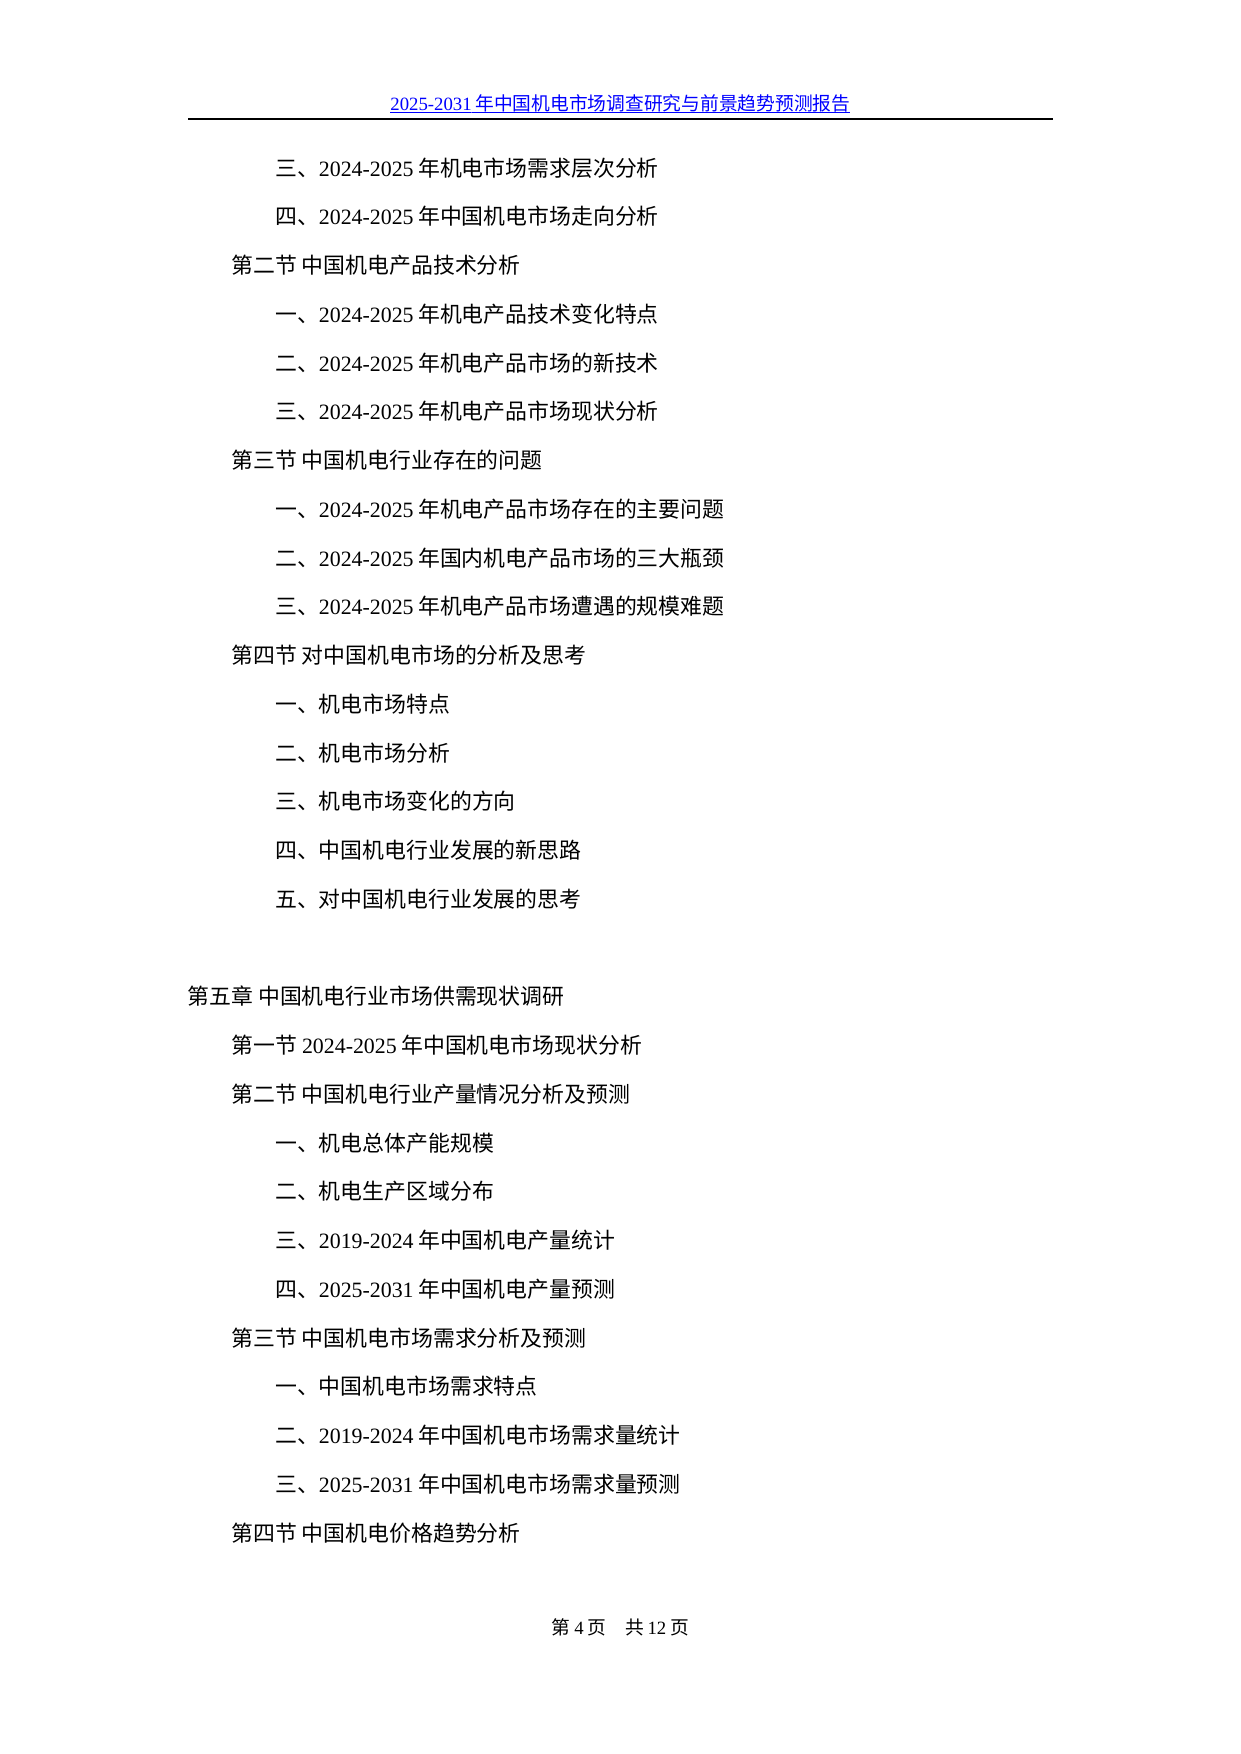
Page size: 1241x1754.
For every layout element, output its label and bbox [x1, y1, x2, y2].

text [187, 150, 1053, 1548]
